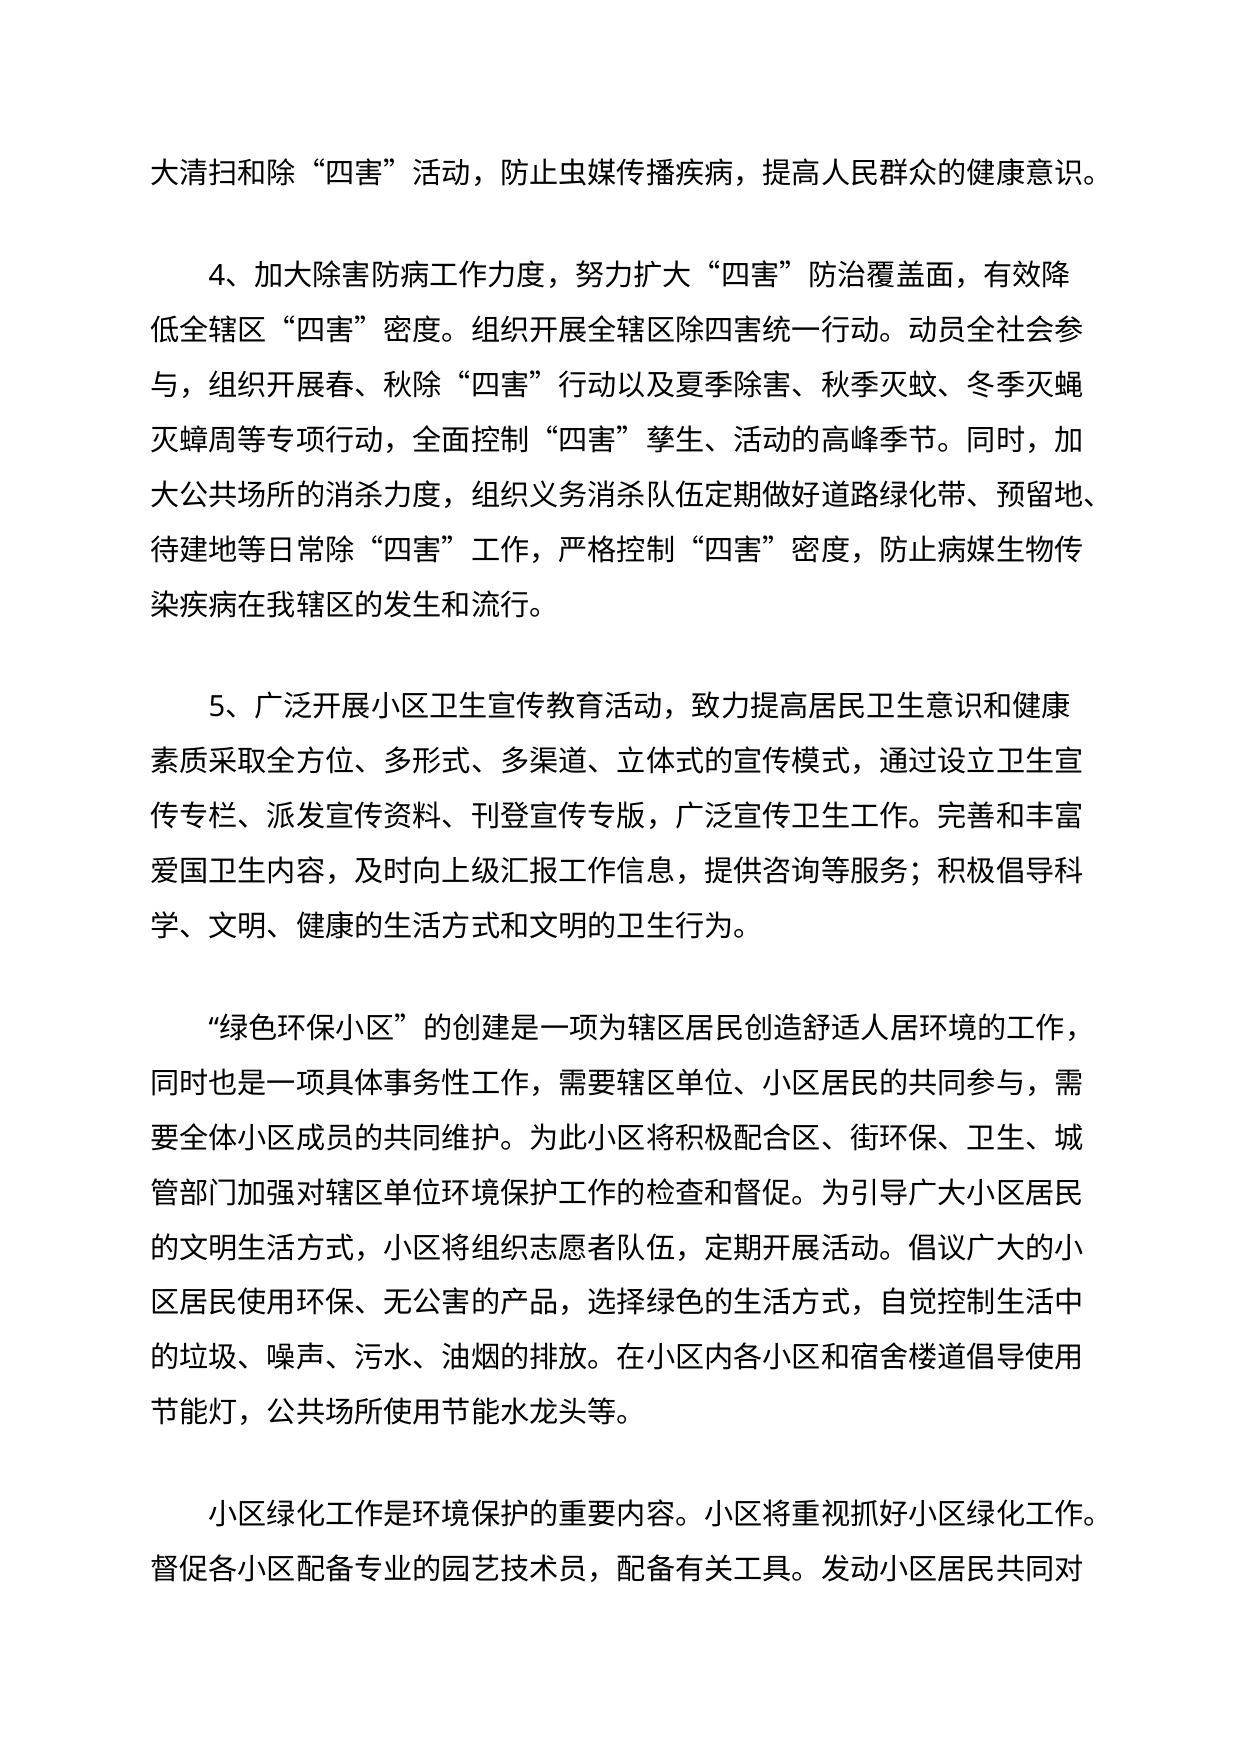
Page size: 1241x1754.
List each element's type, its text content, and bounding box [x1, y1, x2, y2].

text 4、加大除害防病工作力度，努力扩大“四害”防治覆盖面，有效降低全辖区“四害”密度。组织开展全辖区除四害统一行动。动员全社会参与，组织开展春、秋除“四害”行动以及夏季除害、秋季灭蚊、冬季灭蝇灭蟑周等专项行动，全面控制“四害”孳生、活动的高峰季节。同时，加大公共场所的消杀力度，组织义务消杀队伍定期做好道路绿化带、预留地、待建地等日常除“四害”工作，严格控制“四害”密度，防止病媒生物传染疾病在我辖区的发生和流行。 [150, 252, 1090, 623]
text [150, 150, 1090, 192]
text 5、广泛开展小区卫生宣传教育活动，致力提高居民卫生意识和健康素质采取全方位、多形式、多渠道、立体式的宣传模式，通过设立卫生宣传专栏、派发宣传资料、刊登宣传专版，广泛宣传卫生工作。完善和丰富爱国卫生内容，及时向上级汇报工作信息，提供咨询等服务；积极倡导科学、文明、健康的生活方式和文明的卫生行为。 [150, 683, 1090, 945]
text “绿色环保小区”的创建是一项为辖区居民创造舒适人居环境的工作，同时也是一项具体事务性工作，需要辖区单位、小区居民的共同参与，需要全体小区成员的共同维护。为此小区将积极配合区、街环保、卫生、城管部门加强对辖区单位环境保护工作的检查和督促。为引导广大小区居民的文明生活方式，小区将组织志愿者队伍，定期开展活动。倡议广大的小区居民使用环保、无公害的产品，选择绿色的生活方式，自觉控制生活中的垃圾、噪声、污水、油烟的排放。在小区内各小区和宿舍楼道倡导使用节能灯，公共场所使用节能水龙头等。 [150, 1004, 1090, 1431]
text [150, 1491, 1090, 1588]
